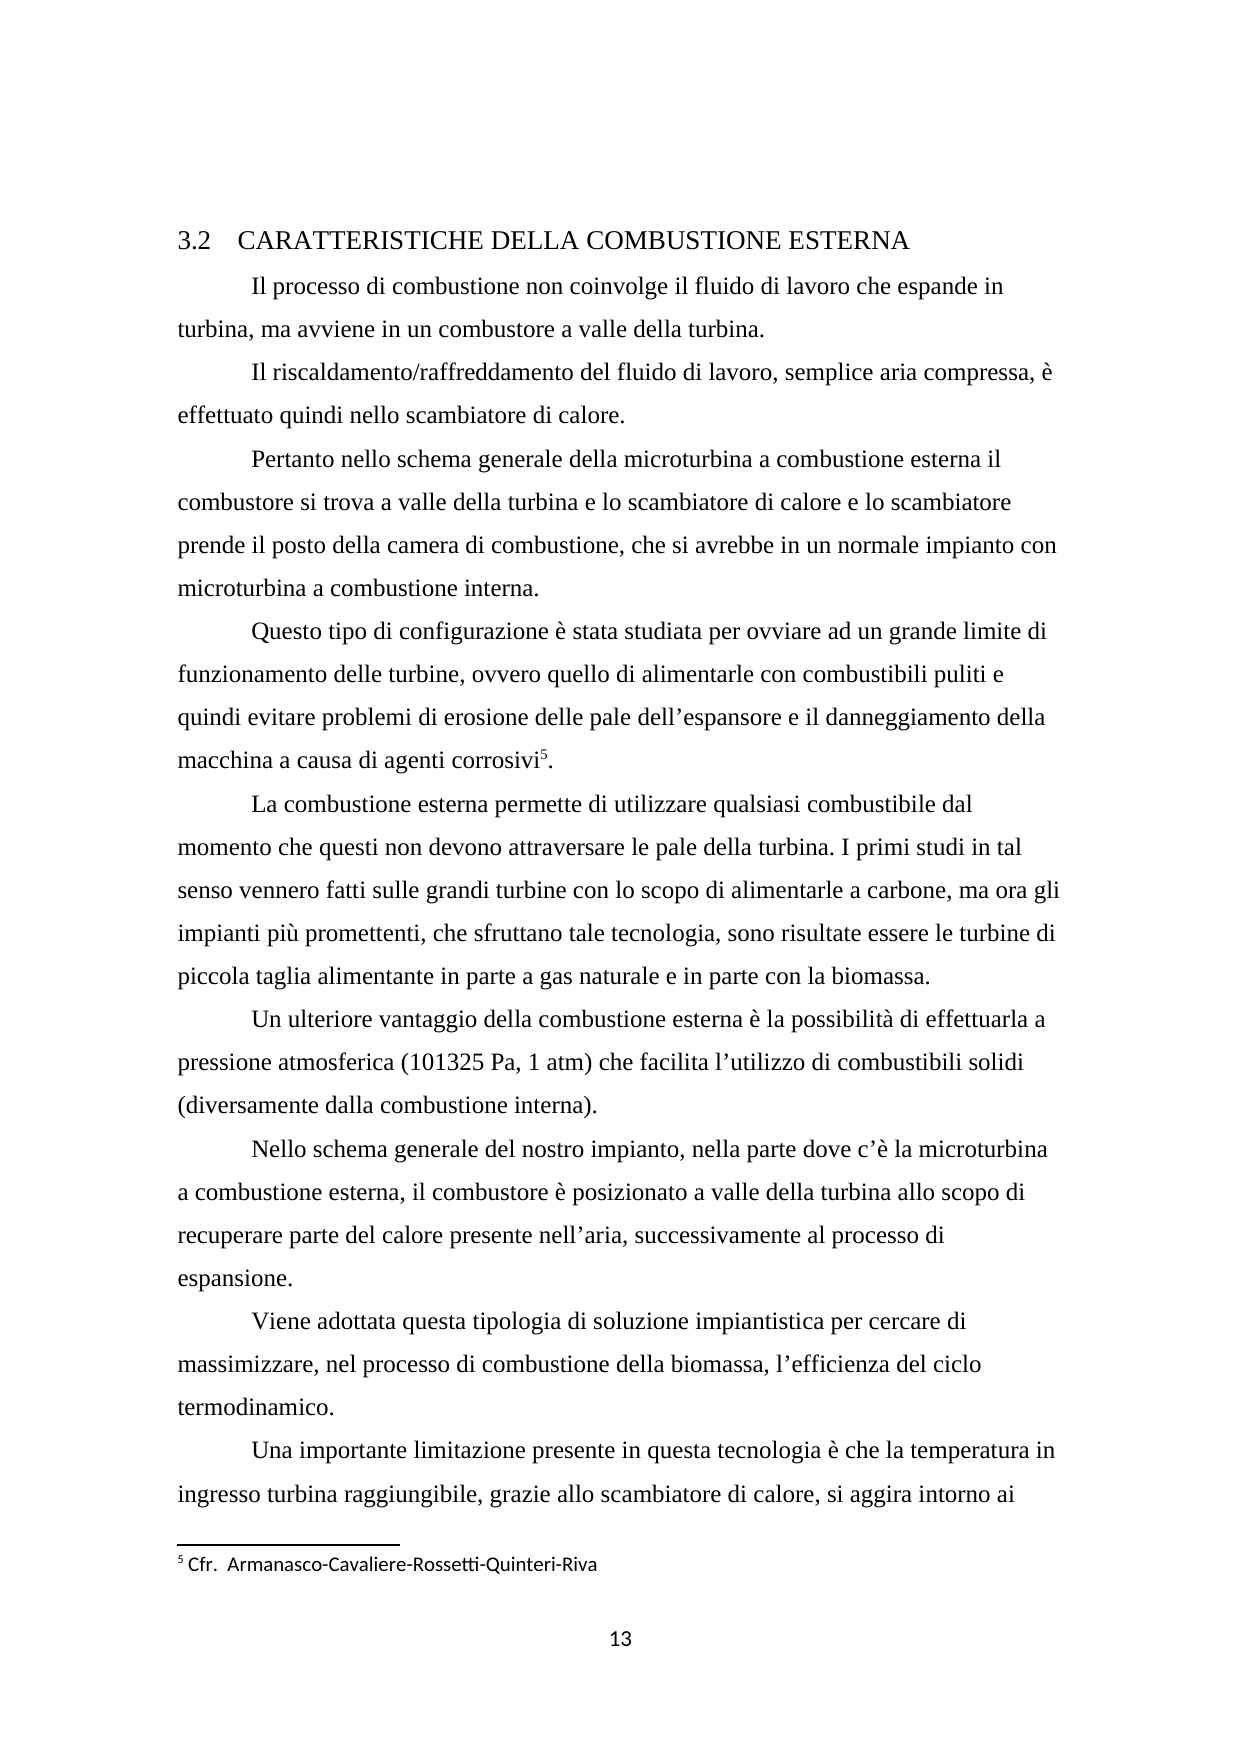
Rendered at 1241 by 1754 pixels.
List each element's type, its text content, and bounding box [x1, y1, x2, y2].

text La combustione esterna permette di utilizzare qualsiasi combustibile dal momento che questi non devono attraversare le pale della turbina. I primi studi in tal senso vennero fatti sulle grandi turbine con lo scopo di alimentarle a carbone, ma ora gli impianti più promettenti, che sfruttano tale tecnologia, sono risultate essere le turbine di piccola taglia alimentante in parte a gas naturale e in parte con la biomassa. [177, 789, 1063, 990]
text Questo tipo di configurazione è stata studiata per ovviare ad un grande limite di funzionamento delle turbine, ovvero quello di alimentarle con combustibili puliti e quindi evitare problemi di erosione delle pale dell’espansore e il danneggiamento della macchina a causa di agenti corrosivi. [177, 616, 1063, 774]
text Un ulteriore vantaggio della combustione esterna è la possibilità di effettuarla a pressione atmosferica (101325 Pa, 1 atm) che facilita l’utilizzo di combustibili solidi (diversamente dalla combustione interna). [177, 1004, 1063, 1119]
text Viene adottata questa tipologia di soluzione impiantistica per cercare di massimizzare, nel processo di combustione della biomassa, l’efficienza del ciclo termodinamico. [177, 1306, 1063, 1421]
text Nello schema generale del nostro impianto, nella parte dove c’è la microturbina a combustione esterna, il combustore è posizionato a valle della turbina allo scopo di recuperare parte del calore presente nell’aria, successivamente al processo di espansione. [177, 1134, 1063, 1292]
subtitle CARATTERISTICHE DELLA COMBUSTIONE ESTERNA [177, 224, 1063, 256]
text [177, 1436, 1063, 1507]
text Il riscaldamento/raffreddamento del fluido di lavoro, semplice aria compressa, è effettuato quindi nello scambiatore di calore. [177, 357, 1063, 429]
text Pertanto nello schema generale della microturbina a combustione esterna il combustore si trova a valle della turbina e lo scambiatore di calore e lo scambiatore prende il posto della camera di combustione, che si avrebbe in un normale impianto con microturbina a combustione interna. [177, 444, 1063, 602]
text Il processo di combustione non coinvolge il fluido di lavoro che espande in turbina, ma avviene in un combustore a valle della turbina. [177, 271, 1063, 343]
